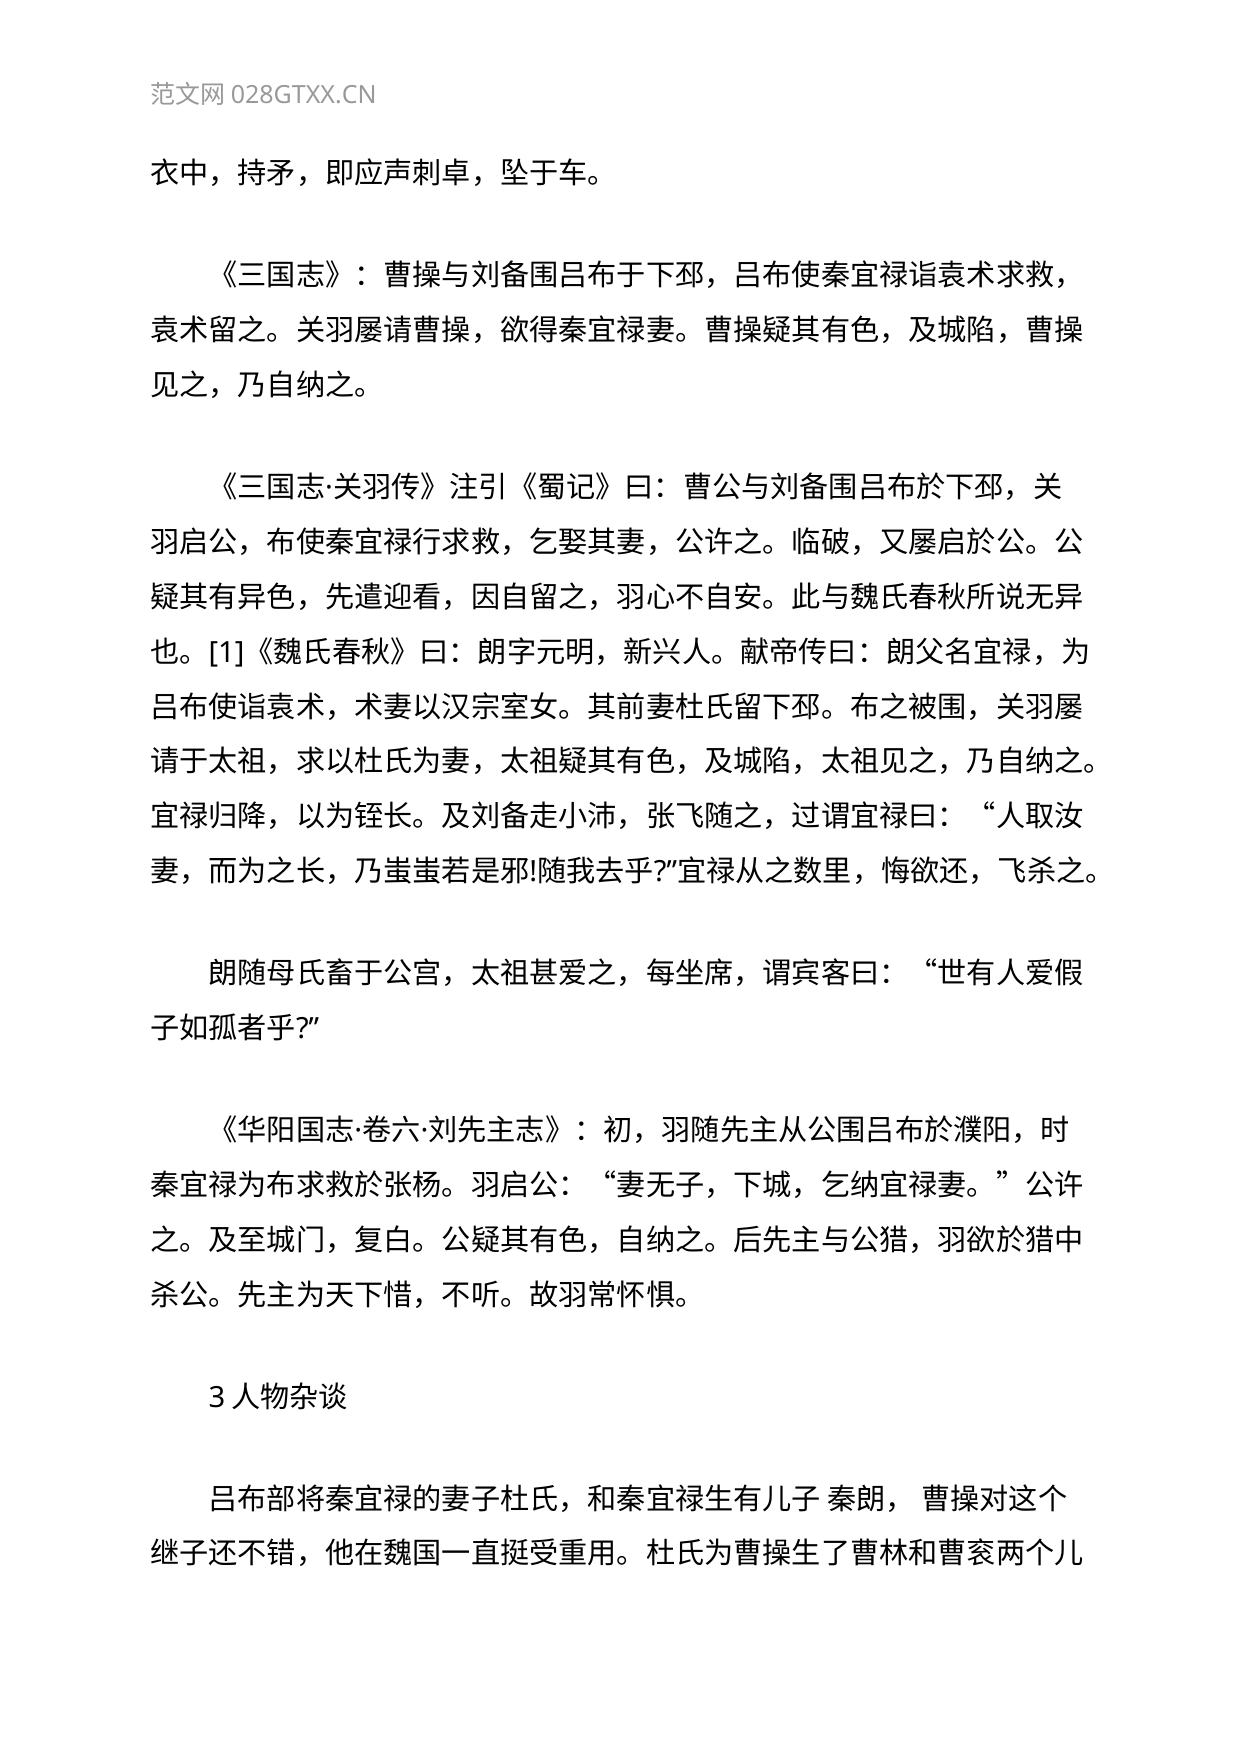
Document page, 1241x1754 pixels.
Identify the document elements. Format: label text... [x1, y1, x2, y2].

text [150, 150, 1090, 192]
text 3人物杂谈 [150, 1373, 1090, 1416]
text 《华阳国志·卷六·刘先主志》：初，羽随先主从公围吕布於濮阳，时秦宜禄为布求救於张杨。羽启公：“妻无子，下城，乞纳宜禄妻。”公许之。及至城门，复白。公疑其有色，自纳之。后先主与公猎，羽欲於猎中杀公。先主为天下惜，不听。故羽常怀惧。 [150, 1107, 1090, 1314]
text 《三国志》：曹操与刘备围吕布于下邳，吕布使秦宜禄诣袁术求救，袁术留之。关羽屡请曹操，欲得秦宜禄妻。曹操疑其有色，及城陷，曹操见之，乃自纳之。 [150, 252, 1090, 404]
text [150, 1475, 1090, 1572]
text 朗随母氏畜于公宫，太祖甚爱之，每坐席，谓宾客曰：“世有人爱假子如孤者乎?” [150, 950, 1090, 1047]
text 《三国志·关羽传》注引《蜀记》曰：曹公与刘备围吕布於下邳，关羽启公，布使秦宜禄行求救，乞娶其妻，公许之。临破，又屡启於公。公疑其有异色，先遣迎看，因自留之，羽心不自安。此与魏氏春秋所说无异也。[1]《魏氏春秋》曰：朗字元明，新兴人。献帝传曰：朗父名宜禄，为吕布使诣袁术，术妻以汉宗室女。其前妻杜氏留下邳。布之被围，关羽屡请于太祖，求以杜氏为妻，太祖疑其有色，及城陷，太祖见之，乃自纳之。宜禄归降，以为铚长。及刘备走小沛，张飞随之，过谓宜禄曰：“人取汝妻，而为之长，乃蚩蚩若是邪!随我去乎?”宜禄从之数里，悔欲还，飞杀之。 [150, 463, 1090, 890]
